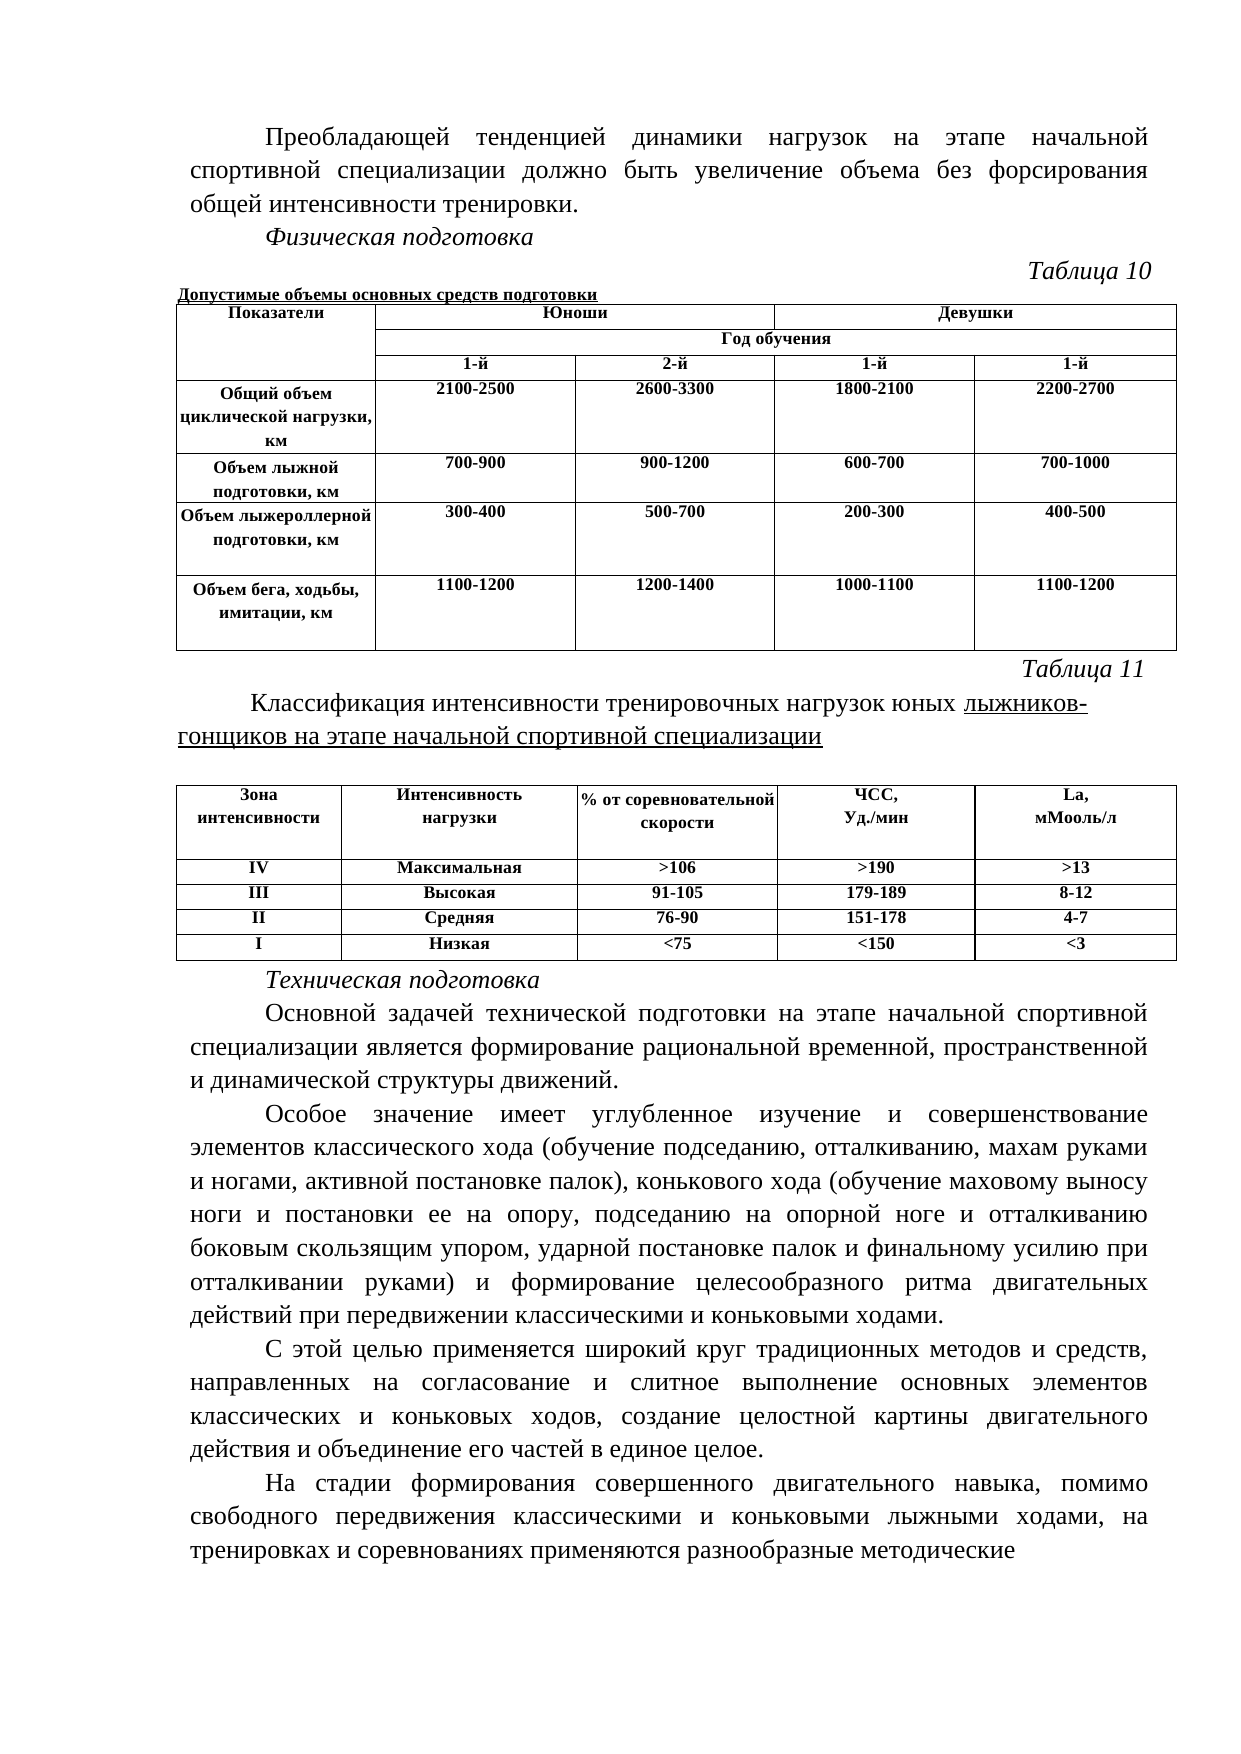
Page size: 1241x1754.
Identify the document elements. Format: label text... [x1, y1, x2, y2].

table_cell Год обучения [376, 330, 1176, 354]
text На стадии формирования совершенного двигательного навыка, помимо свободного передвижения классическими и коньковыми лыжными ходами, на тренировках и соревнованиях применяются разнообразные методические [190, 1464, 1149, 1565]
table_cell III [177, 885, 341, 909]
table_cell <75 [578, 935, 777, 960]
table_cell 700-1000 [975, 454, 1176, 502]
table_header La, мМооль/л [976, 786, 1176, 859]
text Физическая подготовка [190, 219, 1152, 252]
table_cell Максимальная [342, 860, 577, 884]
table_header Девушки [775, 305, 1176, 329]
table_cell 151-178 [778, 910, 974, 934]
table_cell 1100-1200 [376, 576, 575, 649]
table_cell 76-90 [578, 910, 777, 934]
table_cell <3 [976, 935, 1176, 960]
table_cell Объем бега, ходьбы, имитации, км [177, 576, 375, 649]
table_cell 2200-2700 [975, 381, 1176, 453]
table_cell 2600-3300 [576, 381, 774, 453]
table_cell 300-400 [376, 503, 575, 575]
text С этой целью применяется широкий круг традиционных методов и средств, направленных на согласование и слитное выполнение основных элементов классических и коньковых ходов, создание целостной картины двигательного действия и объединение его частей в единое целое. [190, 1330, 1149, 1464]
table_cell 1000-1100 [775, 576, 974, 649]
table_cell 2100-2500 [376, 381, 575, 453]
table_cell Средняя [342, 910, 577, 934]
table_cell Низкая [342, 935, 577, 960]
table_header Показатели [177, 305, 375, 379]
table_cell Объем лыжероллерной подготовки, км [177, 503, 375, 575]
text Таблица 10 [177, 252, 1152, 286]
table_cell >13 [976, 860, 1176, 884]
table_header % от соревновательной скорости [578, 786, 777, 859]
text Таблица 11 [177, 651, 1145, 684]
table_cell 8-12 [976, 885, 1176, 909]
table_cell 179-189 [778, 885, 974, 909]
table_cell 900-1200 [576, 454, 774, 502]
table_cell <150 [778, 935, 974, 960]
table_cell IV [177, 860, 341, 884]
table_header Юноши [376, 305, 774, 329]
table_cell >190 [778, 860, 974, 884]
table_cell 1-й [775, 356, 974, 379]
table_cell Высокая [342, 885, 577, 909]
table_cell 1-й [376, 356, 575, 379]
table_cell 4-7 [976, 910, 1176, 934]
text Допустимые объемы основных средств подготовки [177, 286, 1152, 303]
text Техническая подготовка [190, 961, 1152, 995]
table_cell 200-300 [775, 503, 974, 575]
table_header Интенсивность нагрузки [342, 786, 577, 859]
table_header Зона интенсивности [177, 786, 341, 859]
table_cell 91-105 [578, 885, 777, 909]
table_cell 600-700 [775, 454, 974, 502]
table_cell 1100-1200 [975, 576, 1176, 649]
text Классификация интенсивности тренировочных нагрузок юных лыжников-гонщиков на этапе начальной спортивной специализации [177, 684, 1145, 751]
table_cell 2-й [576, 356, 774, 379]
text Основной задачей технической подготовки на этапе начальной спортивной специализации является формирование рациональной временной, пространственной и динамической структуры движений. [190, 995, 1149, 1096]
table_cell 700-900 [376, 454, 575, 502]
table_cell 1-й [975, 356, 1176, 379]
table_cell II [177, 910, 341, 934]
table_header ЧСС, Уд./мин [778, 786, 974, 859]
table_cell 1800-2100 [775, 381, 974, 453]
table_cell 400-500 [975, 503, 1176, 575]
table_cell >106 [578, 860, 777, 884]
table_cell 500-700 [576, 503, 774, 575]
text Особое значение имеет углубленное изучение и совершенствование элементов классического хода (обучение подседанию, отталкиванию, махам руками и ногами, активной постановке палок), конькового хода (обучение маховому выносу ноги и постановки ее на опору, подседанию на опорной ноге и отталкиванию боковым скользящим упором, ударной постановке палок и финальному усилию при отталкивании руками) и формирование целесообразного ритма двигательных действий при передвижении классическими и коньковыми ходами. [190, 1096, 1149, 1330]
text Преобладающей тенденцией динамики нагрузок на этапе начальной спортивной специализации должно быть увеличение объема без форсирования общей интенсивности тренировки. [190, 118, 1149, 219]
table_cell Объем лыжной подготовки, км [177, 454, 375, 502]
table_cell I [177, 935, 341, 960]
table_cell Общий объем циклической нагрузки, км [177, 381, 375, 453]
table_cell 1200-1400 [576, 576, 774, 649]
